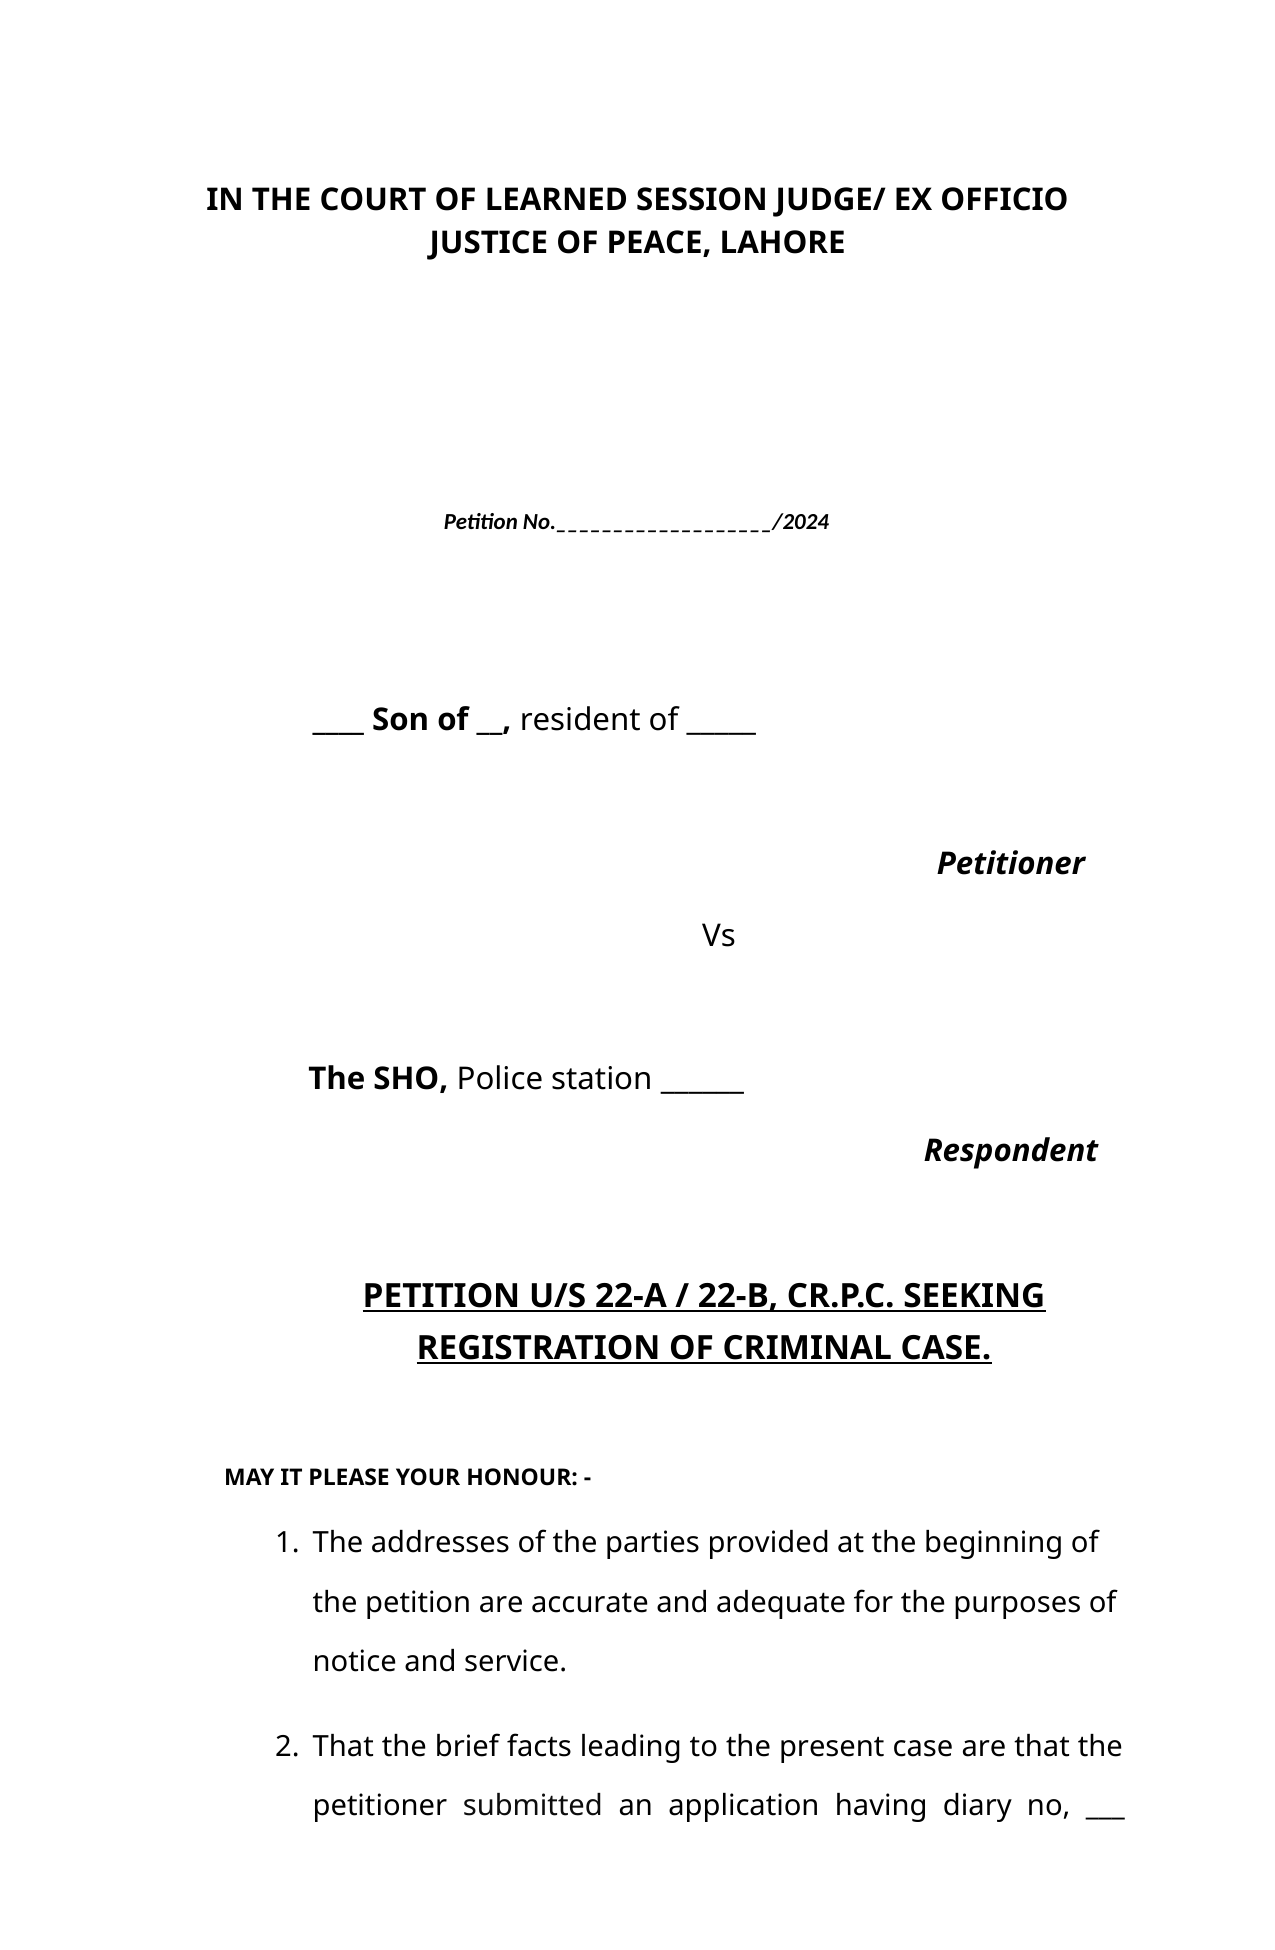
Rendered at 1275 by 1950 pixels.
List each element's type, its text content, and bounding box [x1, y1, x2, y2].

text PETITION U/S 22-A / 22-B, CR.P.C. SEEKING REGISTRATION OF CRIMINAL CASE. [283, 1271, 1125, 1369]
text Vs [312, 913, 1125, 955]
text Petitioner [825, 841, 1125, 883]
text Petition No.___________________/2024 [150, 507, 1125, 535]
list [275, 1729, 1125, 1828]
text Respondent [825, 1128, 1125, 1171]
text The SHO, Police station ______ [225, 1056, 1125, 1099]
text ____ Son of __, resident of _____ [312, 697, 1125, 740]
text MAY IT PLEASE YOUR HONOUR: - [224, 1461, 1125, 1493]
text IN THE COURT OF LEARNED SESSION JUDGE/ EX OFFICIO JUSTICE OF PEACE, LAHORE [150, 177, 1125, 262]
list The addresses of the parties provided at the beginning of the petition are accurate and adequate for the purposes of notice and service. [275, 1522, 1125, 1680]
